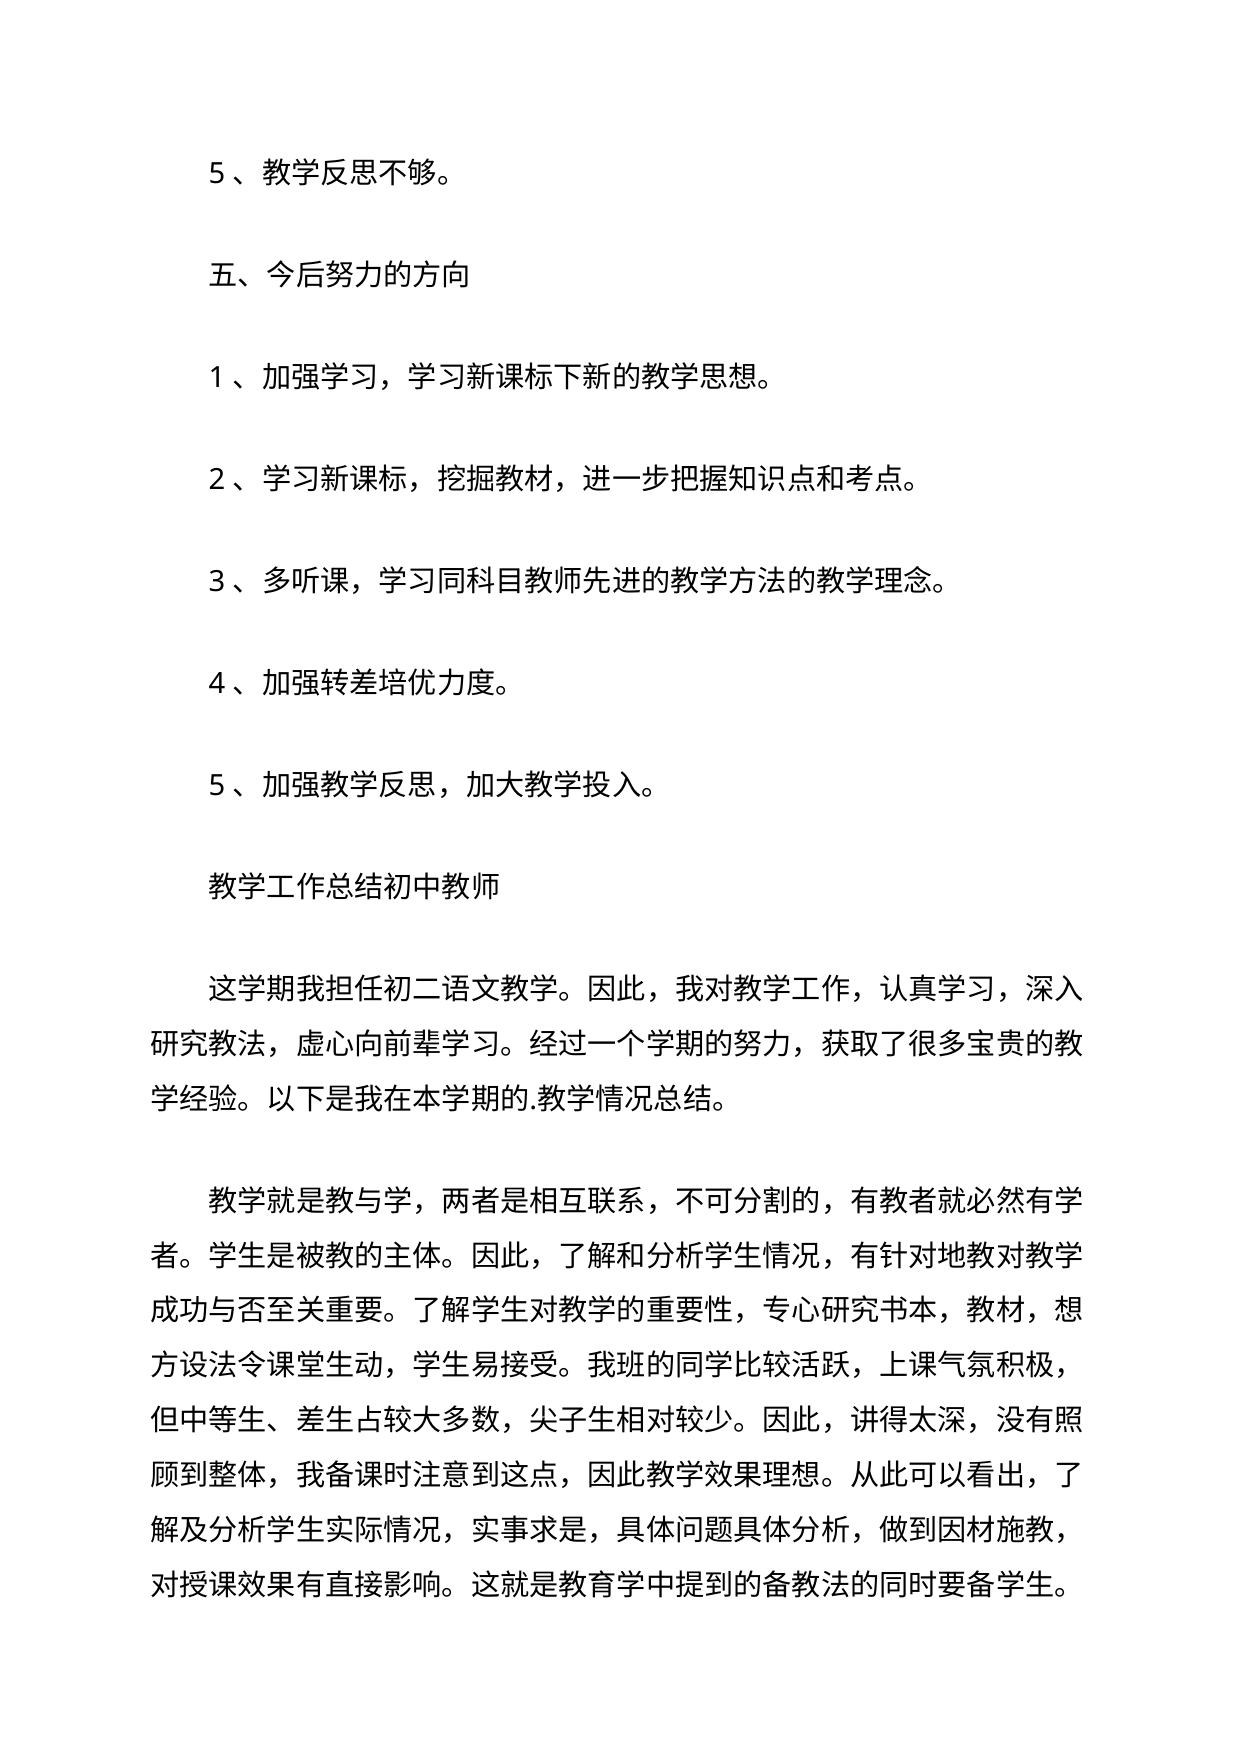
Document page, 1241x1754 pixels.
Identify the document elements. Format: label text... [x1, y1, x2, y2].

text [150, 1177, 1090, 1604]
text 2 、学习新课标，挖掘教材，进一步把握知识点和考点。 [150, 456, 1090, 498]
text 5 、教学反思不够。 [150, 150, 1090, 192]
text 1 、加强学习，学习新课标下新的教学思想。 [150, 354, 1090, 396]
text 3 、多听课，学习同科目教师先进的教学方法的教学理念。 [150, 558, 1090, 600]
text 教学工作总结初中教师 [150, 864, 1090, 906]
text 这学期我担任初二语文教学。因此，我对教学工作，认真学习，深入研究教法，虚心向前辈学习。经过一个学期的努力，获取了很多宝贵的教学经验。以下是我在本学期的.教学情况总结。 [150, 965, 1090, 1118]
text 五、今后努力的方向 [150, 252, 1090, 294]
text 5 、加强教学反思，加大教学投入。 [150, 762, 1090, 804]
text 4 、加强转差培优力度。 [150, 660, 1090, 702]
